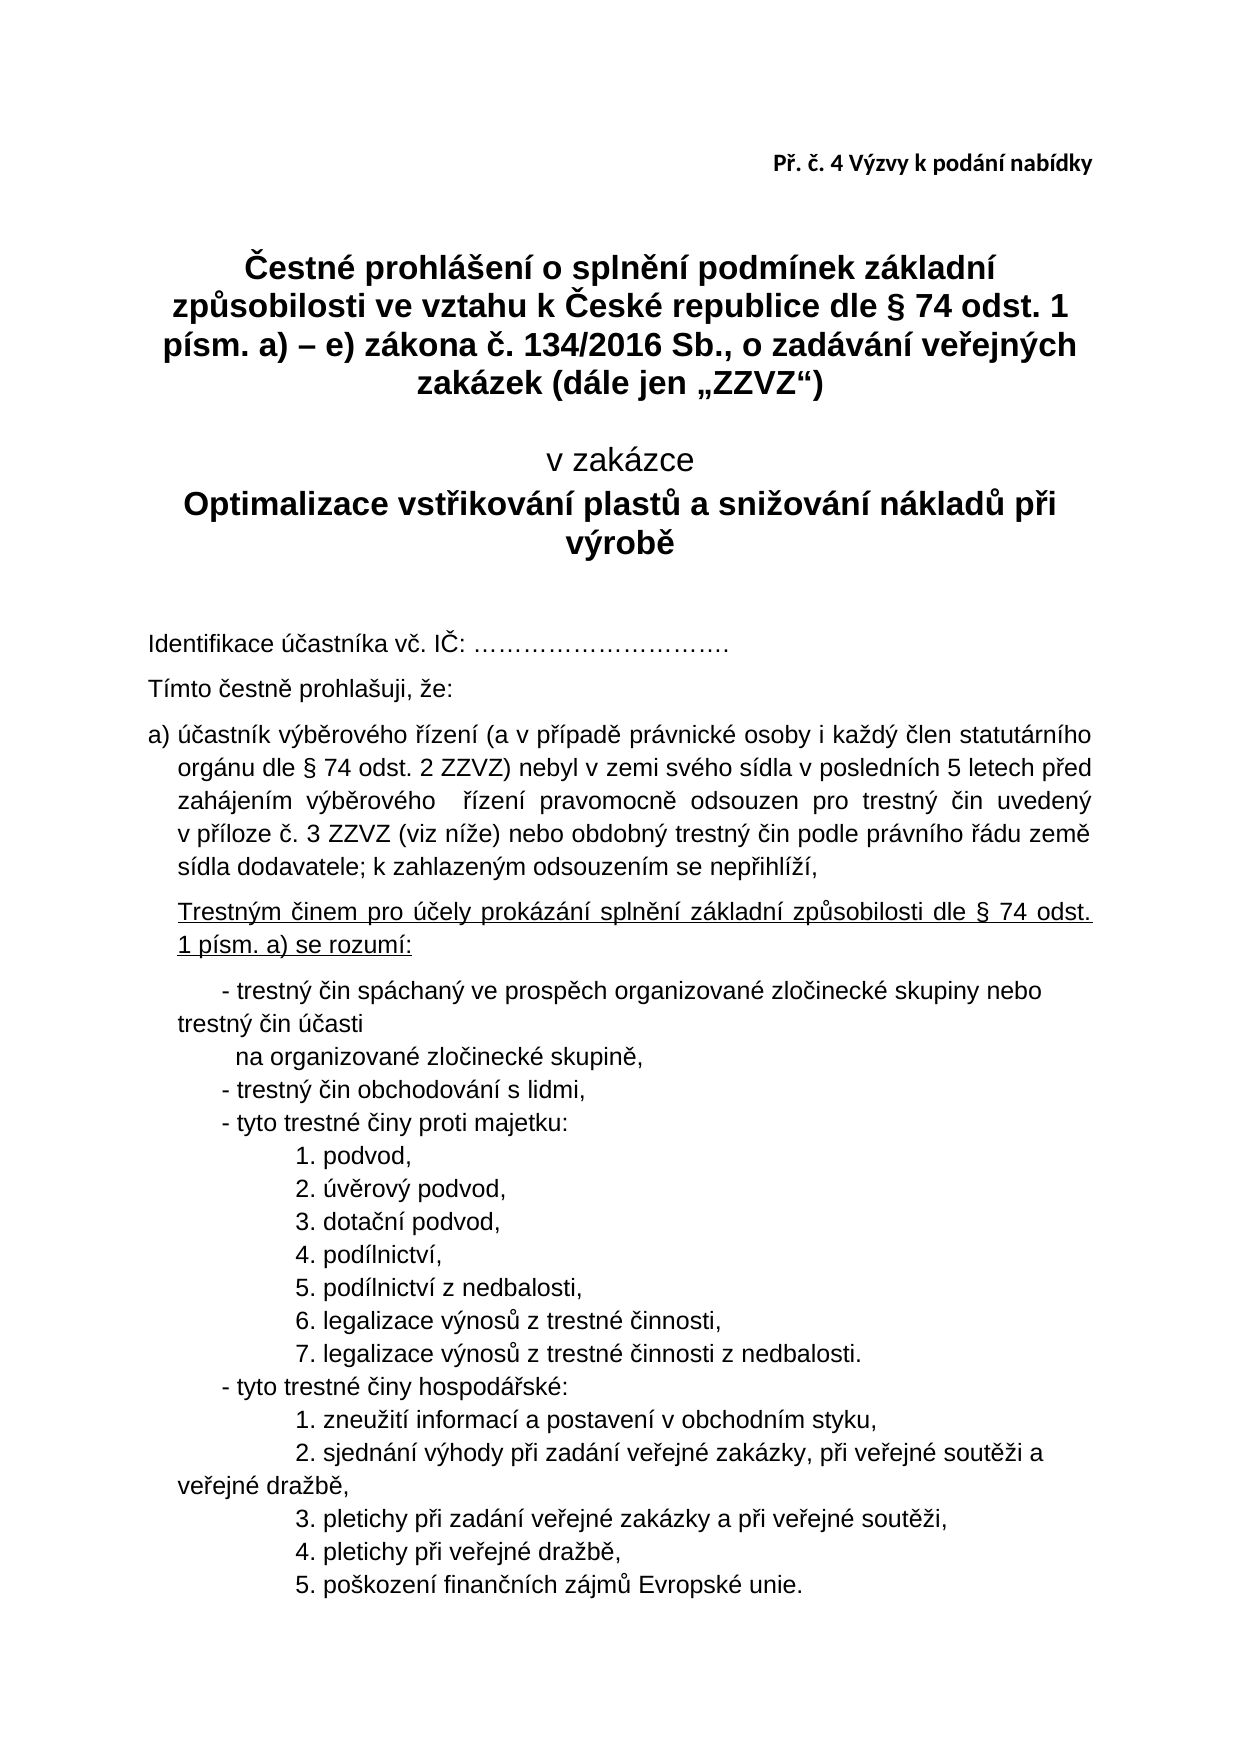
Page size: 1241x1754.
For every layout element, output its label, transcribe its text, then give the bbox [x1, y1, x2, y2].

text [148, 976, 1093, 1599]
text Identifikace účastníka vč. IČ: …………………………. [148, 628, 1093, 657]
text Př. č. 4 Výzvy k podání nabídky [148, 148, 1093, 178]
text v zakázce [148, 440, 1093, 479]
text a) účastník výběrového řízení (a v případě právnické osoby i každý člen statutárního orgánu dle § 74 odst. 2 ZZVZ) nebyl v zemi svého sídla v posledních 5 letech před zahájením výběrového řízení pravomocně odsouzen pro trestný čin uvedený v příloze č. 3 ZZVZ (viz níže) nebo obdobný trestný čin podle právního řádu země sídla dodavatele; k zahlazeným odsouzením se nepřihlíží, [148, 719, 1093, 880]
text Tímto čestně prohlašuji, že: [148, 674, 1093, 703]
text Optimalizace vstřikování plastů a snižování nákladů při výrobě [148, 484, 1093, 561]
text Čestné prohlášení o splnění podmínek základní způsobilosti ve vztahu k České republice dle § 74 odst. 1 písm. a) – e) zákona č. 134/2016 Sb., o zadávání veřejných zakázek (dále jen „ZZVZ“) [148, 248, 1093, 402]
text Trestným činem pro účely prokázání splnění základní způsobilosti dle § 74 odst. 1 písm. a) se rozumí: [148, 897, 1093, 959]
